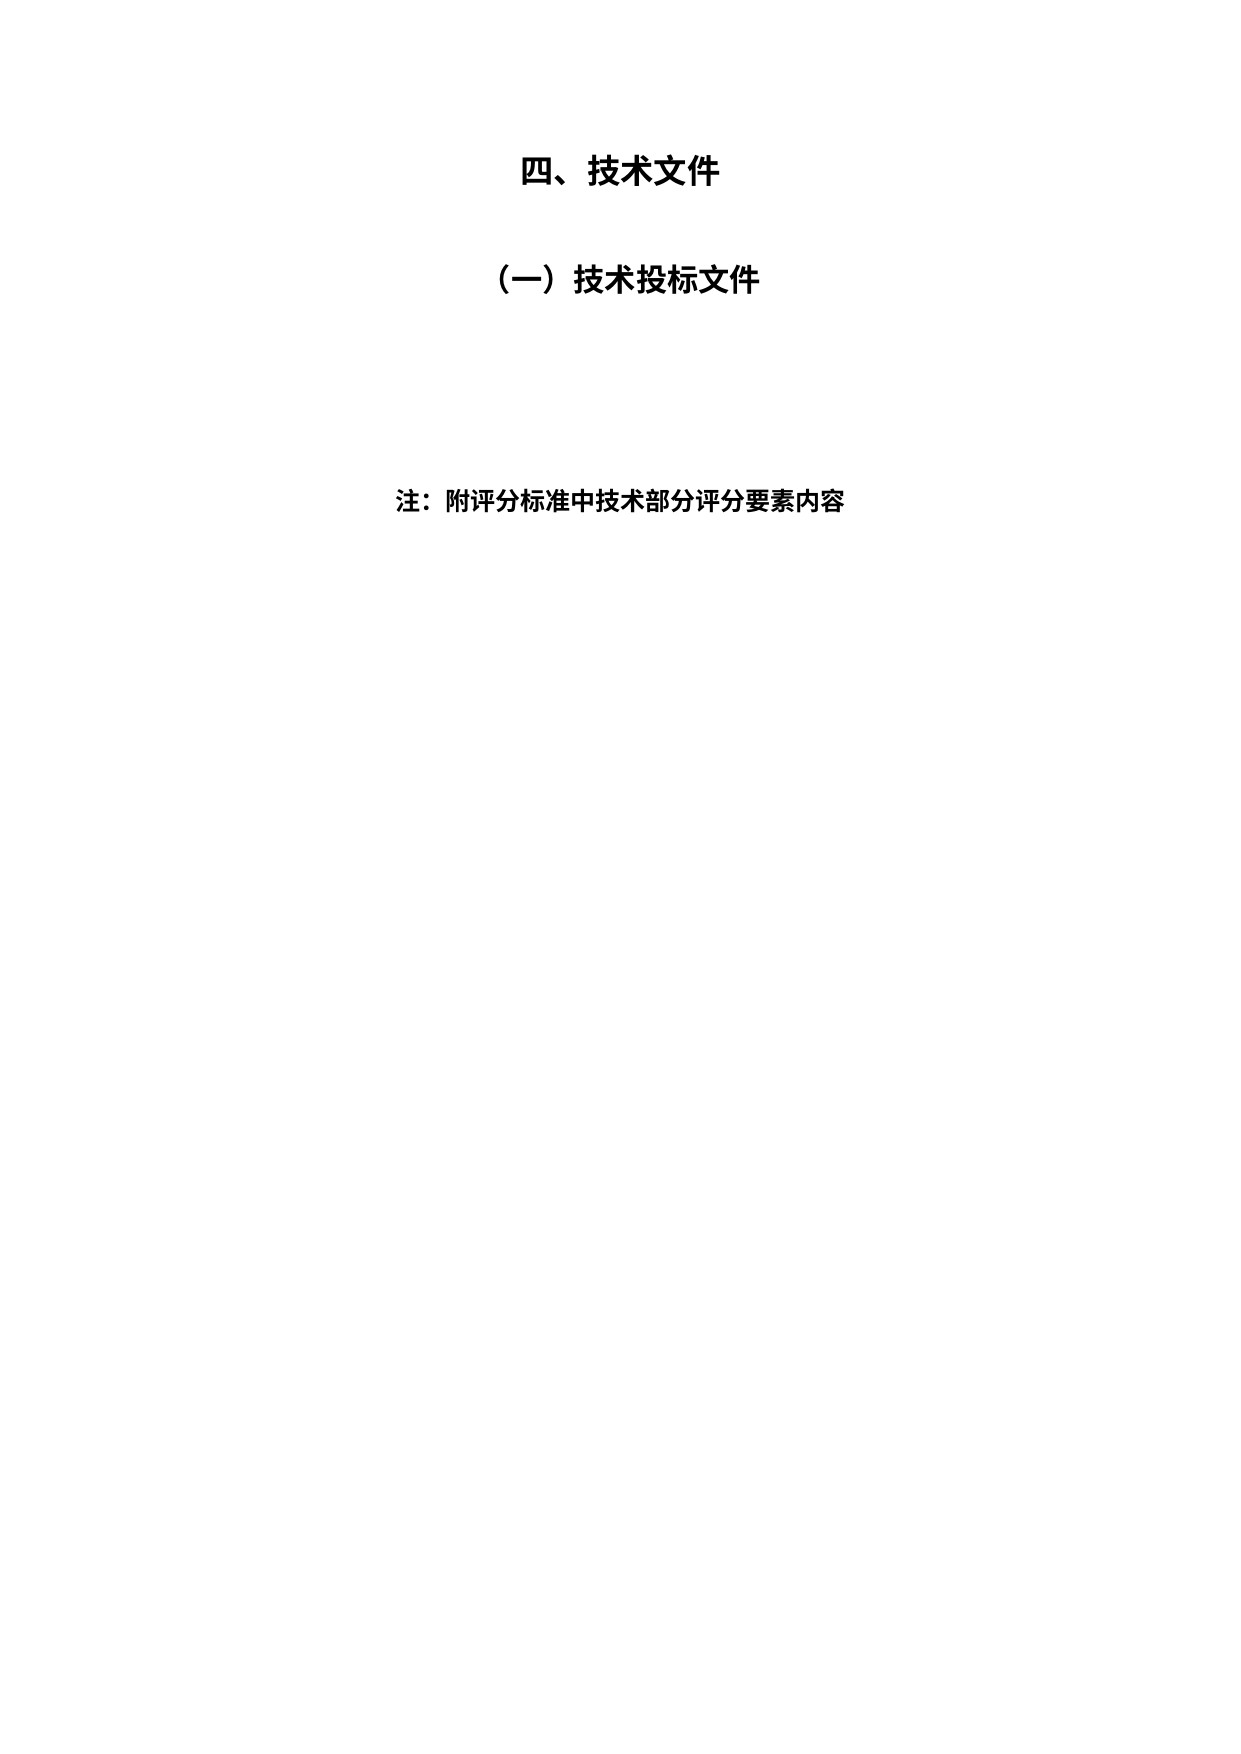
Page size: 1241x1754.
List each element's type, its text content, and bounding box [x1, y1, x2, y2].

subtitle （一）技术投标文件 [118, 255, 1122, 300]
text 注：附评分标准中技术部分评分要素内容 [118, 481, 1122, 518]
subtitle 四、技术文件 [118, 145, 1122, 193]
